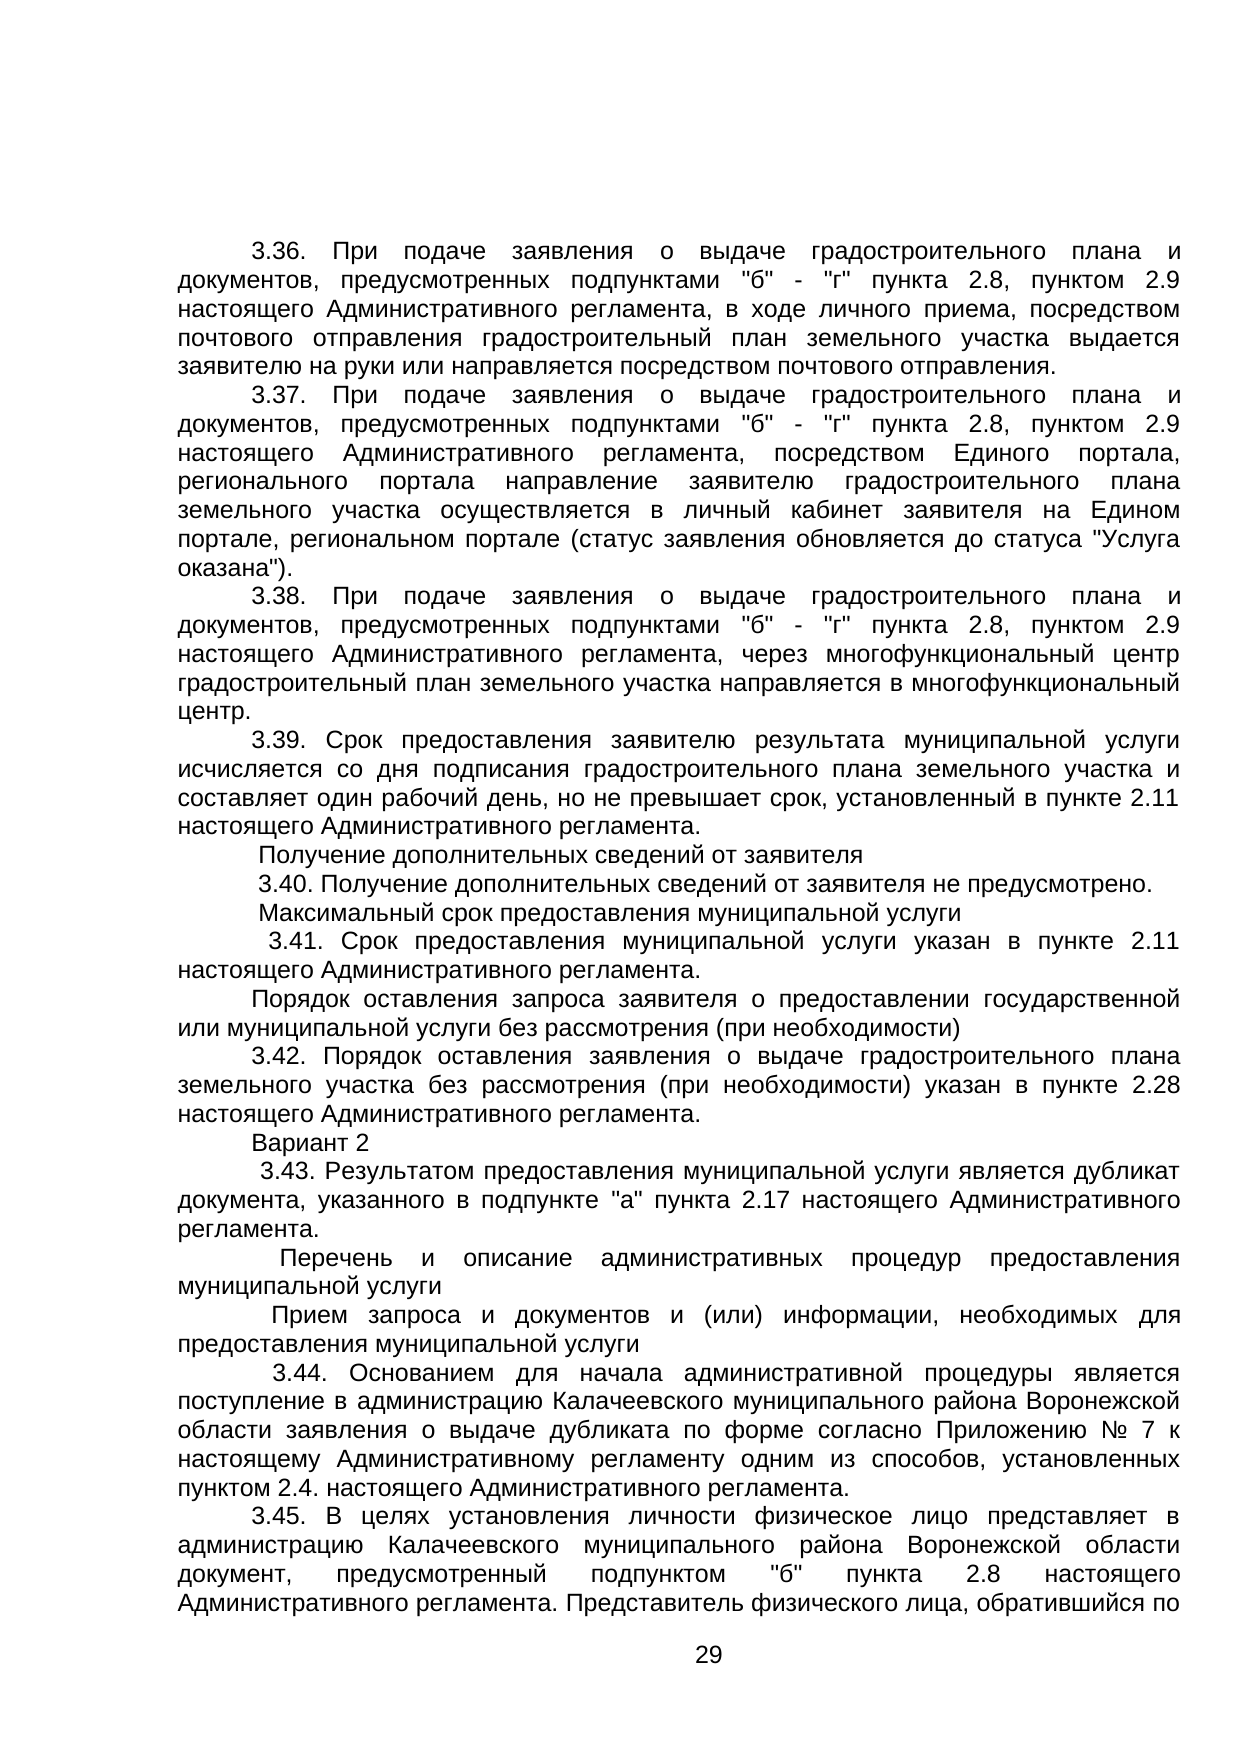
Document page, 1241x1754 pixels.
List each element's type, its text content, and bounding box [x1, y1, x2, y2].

text 3.38. При подаче заявления о выдаче градостроительного плана и документов, предусмотренных подпунктами "б" - "г" пункта 2.8, пунктом 2.9 настоящего Административного регламента, через многофункциональный центр градостроительный план земельного участка направляется в многофункциональный центр. [177, 581, 1181, 725]
text 3.37. При подаче заявления о выдаче градостроительного плана и документов, предусмотренных подпунктами "б" - "г" пункта 2.8, пунктом 2.9 настоящего Административного регламента, посредством Единого портала, регионального портала направление заявителю градостроительного плана земельного участка осуществляется в личный кабинет заявителя на Едином портале, региональном портале (статус заявления обновляется до статуса "Услуга оказана"). [177, 380, 1181, 581]
text 3.43. Результатом предоставления муниципальной услуги является дубликат документа, указанного в подпункте "а" пункта 2.17 настоящего Административного регламента. [177, 1156, 1181, 1242]
text Вариант 2 [177, 1127, 1181, 1156]
text Прием запроса и документов и (или) информации, необходимых для предоставления муниципальной услуги [177, 1300, 1181, 1357]
text 3.41. Срок предоставления муниципальной услуги указан в пункте 2.11 настоящего Административного регламента. [177, 926, 1181, 984]
text 3.44. Основанием для начала административной процедуры является поступление в администрацию Калачеевского муниципального района Воронежской области заявления о выдаче дубликата по форме согласно Приложению № 7 к настоящему Административному регламенту одним из способов, установленных пунктом 2.4. настоящего Административного регламента. [177, 1357, 1181, 1501]
text 3.36. При подаче заявления о выдаче градостроительного плана и документов, предусмотренных подпунктами "б" - "г" пункта 2.8, пунктом 2.9 настоящего Административного регламента, в ходе личного приема, посредством почтового отправления градостроительный план земельного участка выдается заявителю на руки или направляется посредством почтового отправления. [177, 236, 1181, 380]
text 3.39. Срок предоставления заявителю результата муниципальной услуги исчисляется со дня подписания градостроительного плана земельного участка и составляет один рабочий день, но не превышает срок, установленный в пункте 2.11 настоящего Административного регламента. [177, 725, 1181, 840]
text 3.42. Порядок оставления заявления о выдаче градостроительного плана земельного участка без рассмотрения (при необходимости) указан в пункте 2.28 настоящего Административного регламента. [177, 1041, 1181, 1127]
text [177, 1501, 1181, 1616]
text Перечень и описание административных процедур предоставления муниципальной услуги [177, 1242, 1181, 1300]
text Максимальный срок предоставления муниципальной услуги [177, 897, 1181, 926]
text Порядок оставления запроса заявителя о предоставлении государственной или муниципальной услуги без рассмотрения (при необходимости) [177, 984, 1181, 1041]
text Получение дополнительных сведений от заявителя [177, 840, 1181, 869]
text 3.40. Получение дополнительных сведений от заявителя не предусмотрено. [177, 869, 1181, 897]
